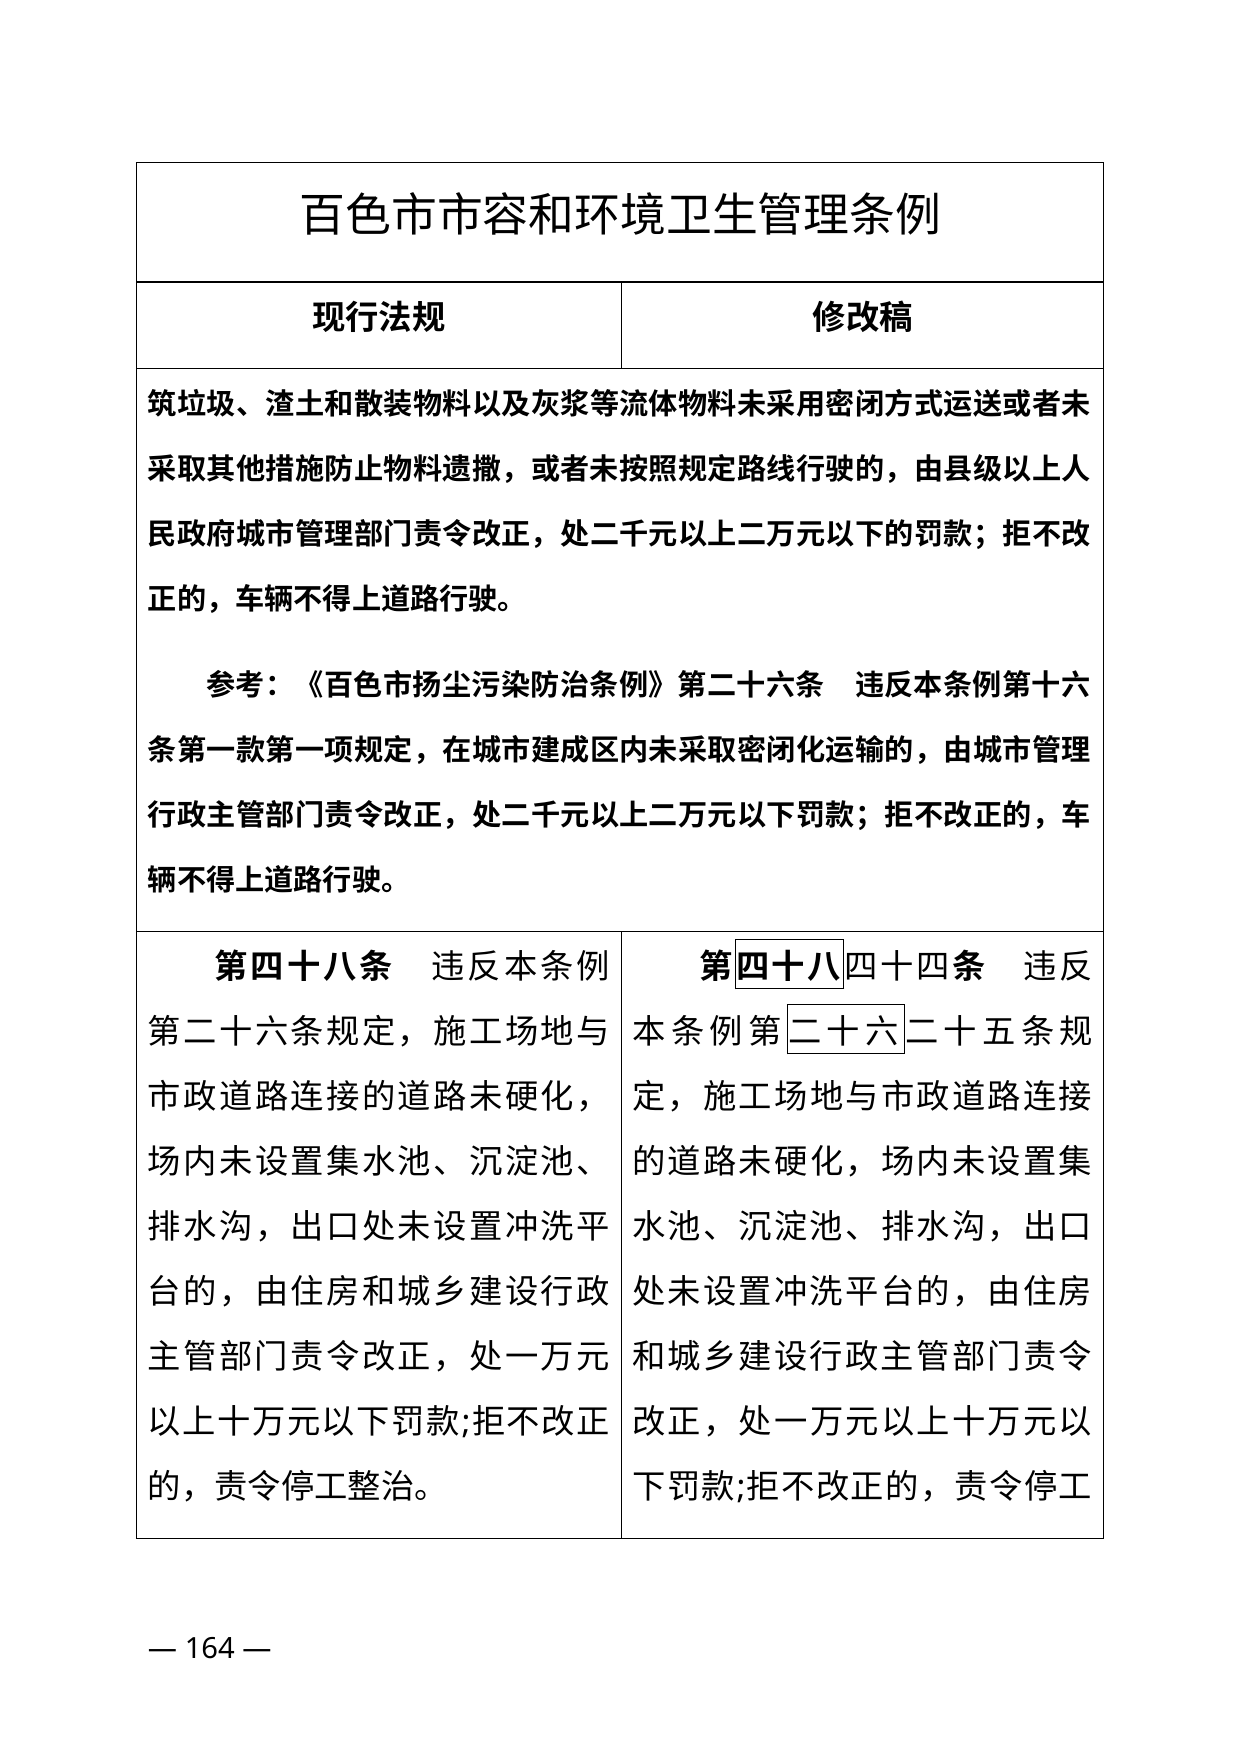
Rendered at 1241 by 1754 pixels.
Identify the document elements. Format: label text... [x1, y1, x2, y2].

table_cell 修改稿 [622, 283, 1103, 368]
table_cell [137, 369, 1103, 931]
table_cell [622, 932, 1103, 1538]
table_header 百色市市容和环境卫生管理条例 [137, 163, 1103, 281]
table_cell 现行法规 [137, 283, 621, 368]
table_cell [137, 932, 621, 1538]
